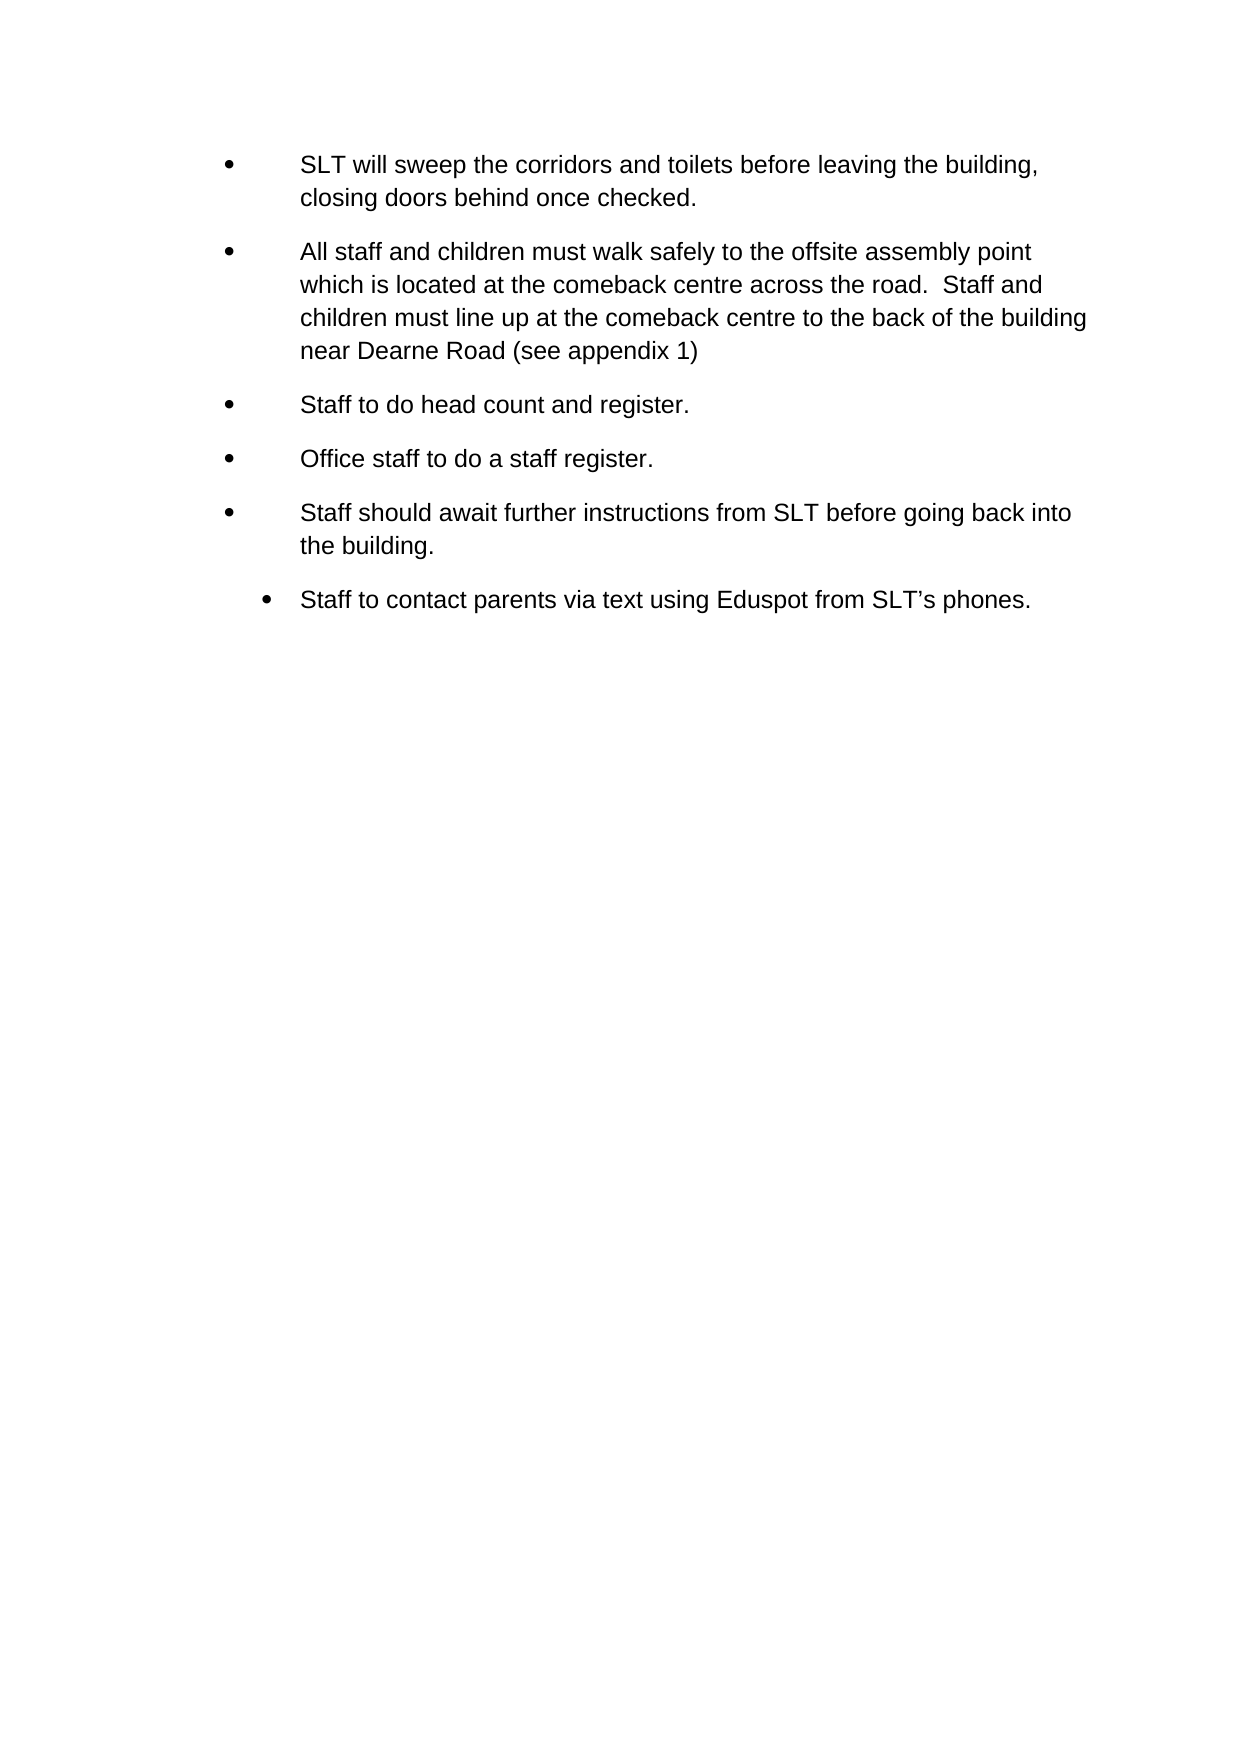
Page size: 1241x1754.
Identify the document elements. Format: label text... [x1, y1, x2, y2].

text Office staff to do a staff register. [225, 444, 1090, 473]
text Staff to do head count and register. [225, 390, 1090, 419]
text All staff and children must walk safely to the offsite assembly point which is located at the comeback centre across the road. Staff and children must line up at the comeback centre to the back of the building near Dearne Road (see appendix 1) [225, 237, 1090, 365]
list Staff to contact parents via text using Eduspot from SLT’s phones. [262, 585, 1090, 614]
text Staff should await further instructions from SLT before going back into the building. [225, 498, 1090, 560]
text SLT will sweep the corridors and toilets before leaving the building, closing doors behind once checked. [225, 150, 1090, 212]
